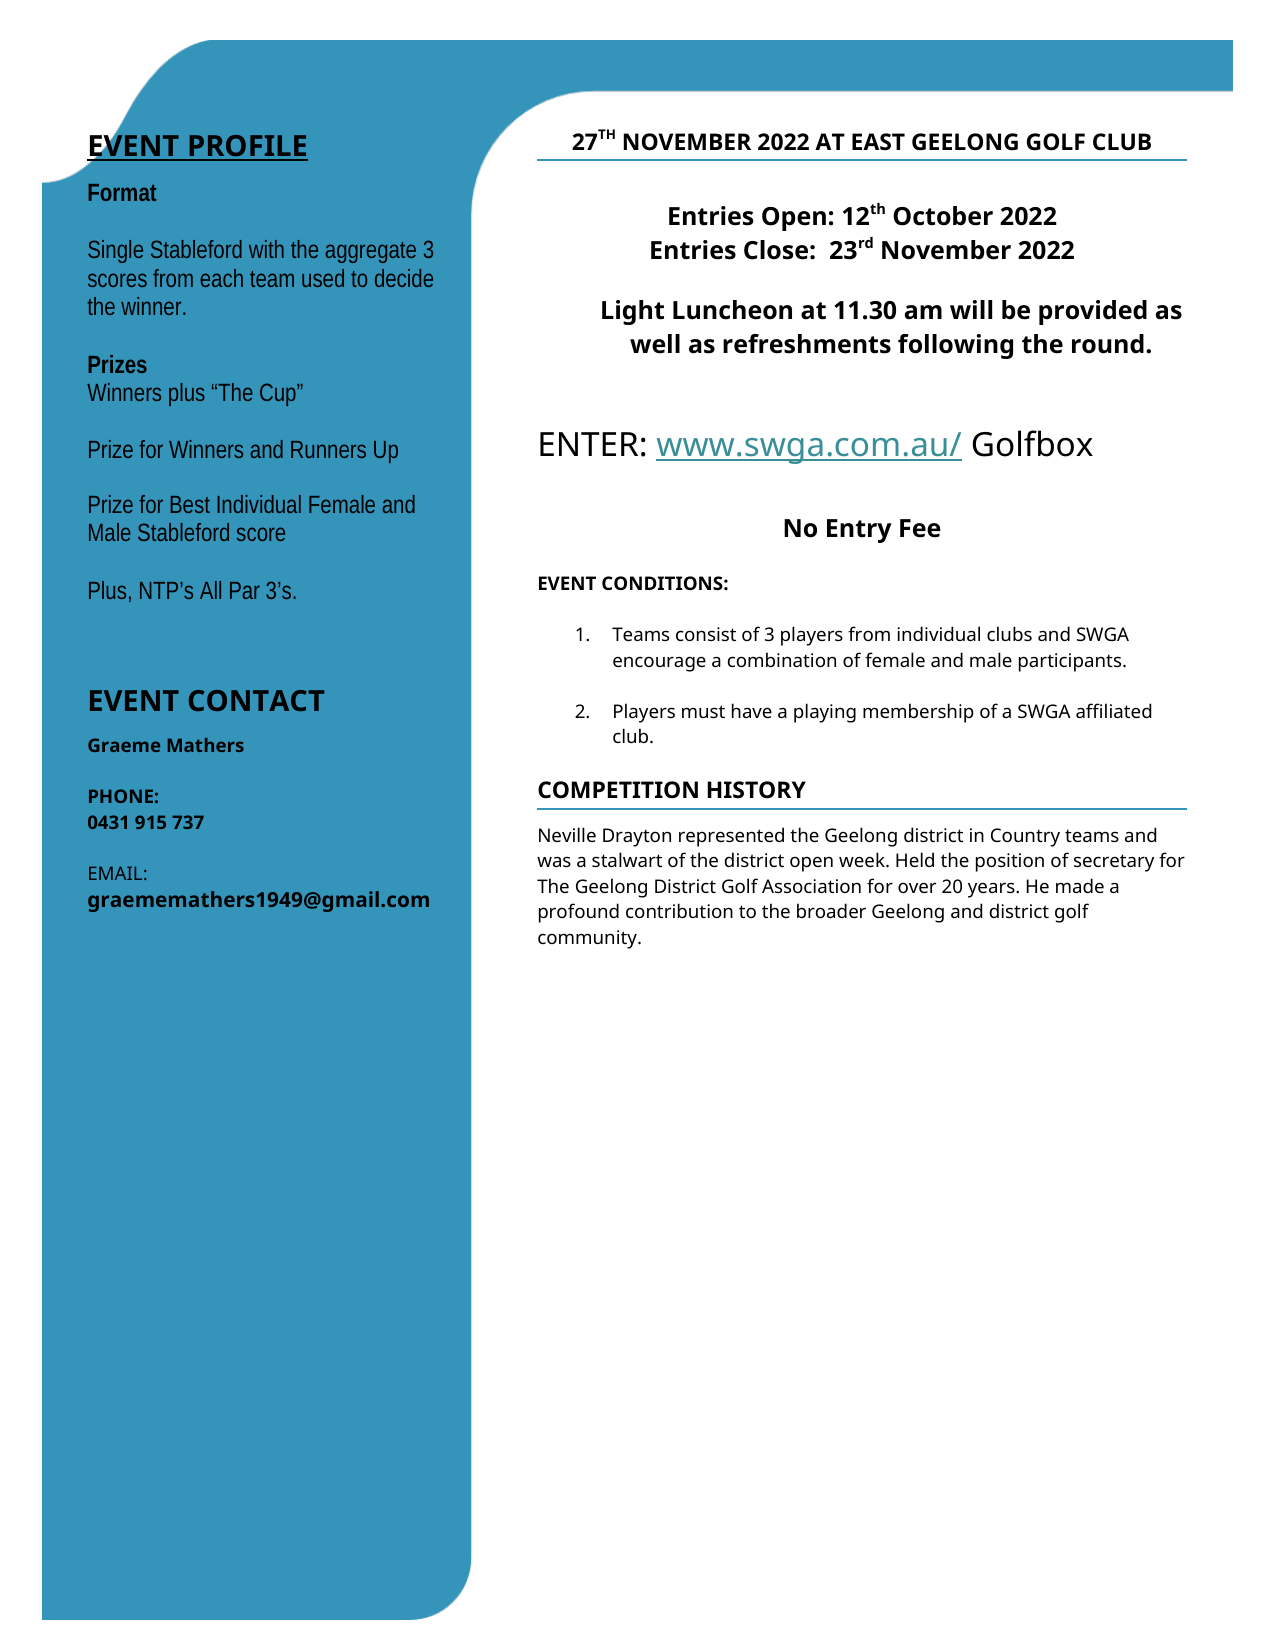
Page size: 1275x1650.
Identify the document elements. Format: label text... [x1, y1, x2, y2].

table_cell 27th November 2022 at East Geelong Golf Club Entries Open: 12th October 2022 Entries Close: 23rd November 2022 Light Luncheon at 11.30 am will be provided as well as refreshments following the round. ENTER: www.swga.com.au/ Golfbox No Entry Fee EVENT CONDITIONS: Teams consist of 3 players from individual clubs and SWGA encourage a combination of female and male participants. Players must have a playing membership of a SWGA affiliated club. competition HISTORY Neville Drayton represented the Geelong district in Country teams and was a stalwart of the district open week. Held the position of secretary for The Geelong District Golf Association for over 20 years. He made a profound contribution to the broader Geelong and district golf community. [525, 101, 1199, 950]
table_cell [450, 101, 525, 950]
picture [42, 40, 1233, 1620]
table_cell Event Profile Format Single Stableford with the aggregate 3 scores from each team used to decide the winner. Prizes Winners plus “The Cup” Prize for Winners and Runners Up Prize for Best Individual Female and Male Stableford score Plus, NTP’s All Par 3’s. EVENT CONTACT Graeme Mathers PHONE: 0431 915 737 graememathers1949@gmail.com [75, 101, 450, 950]
